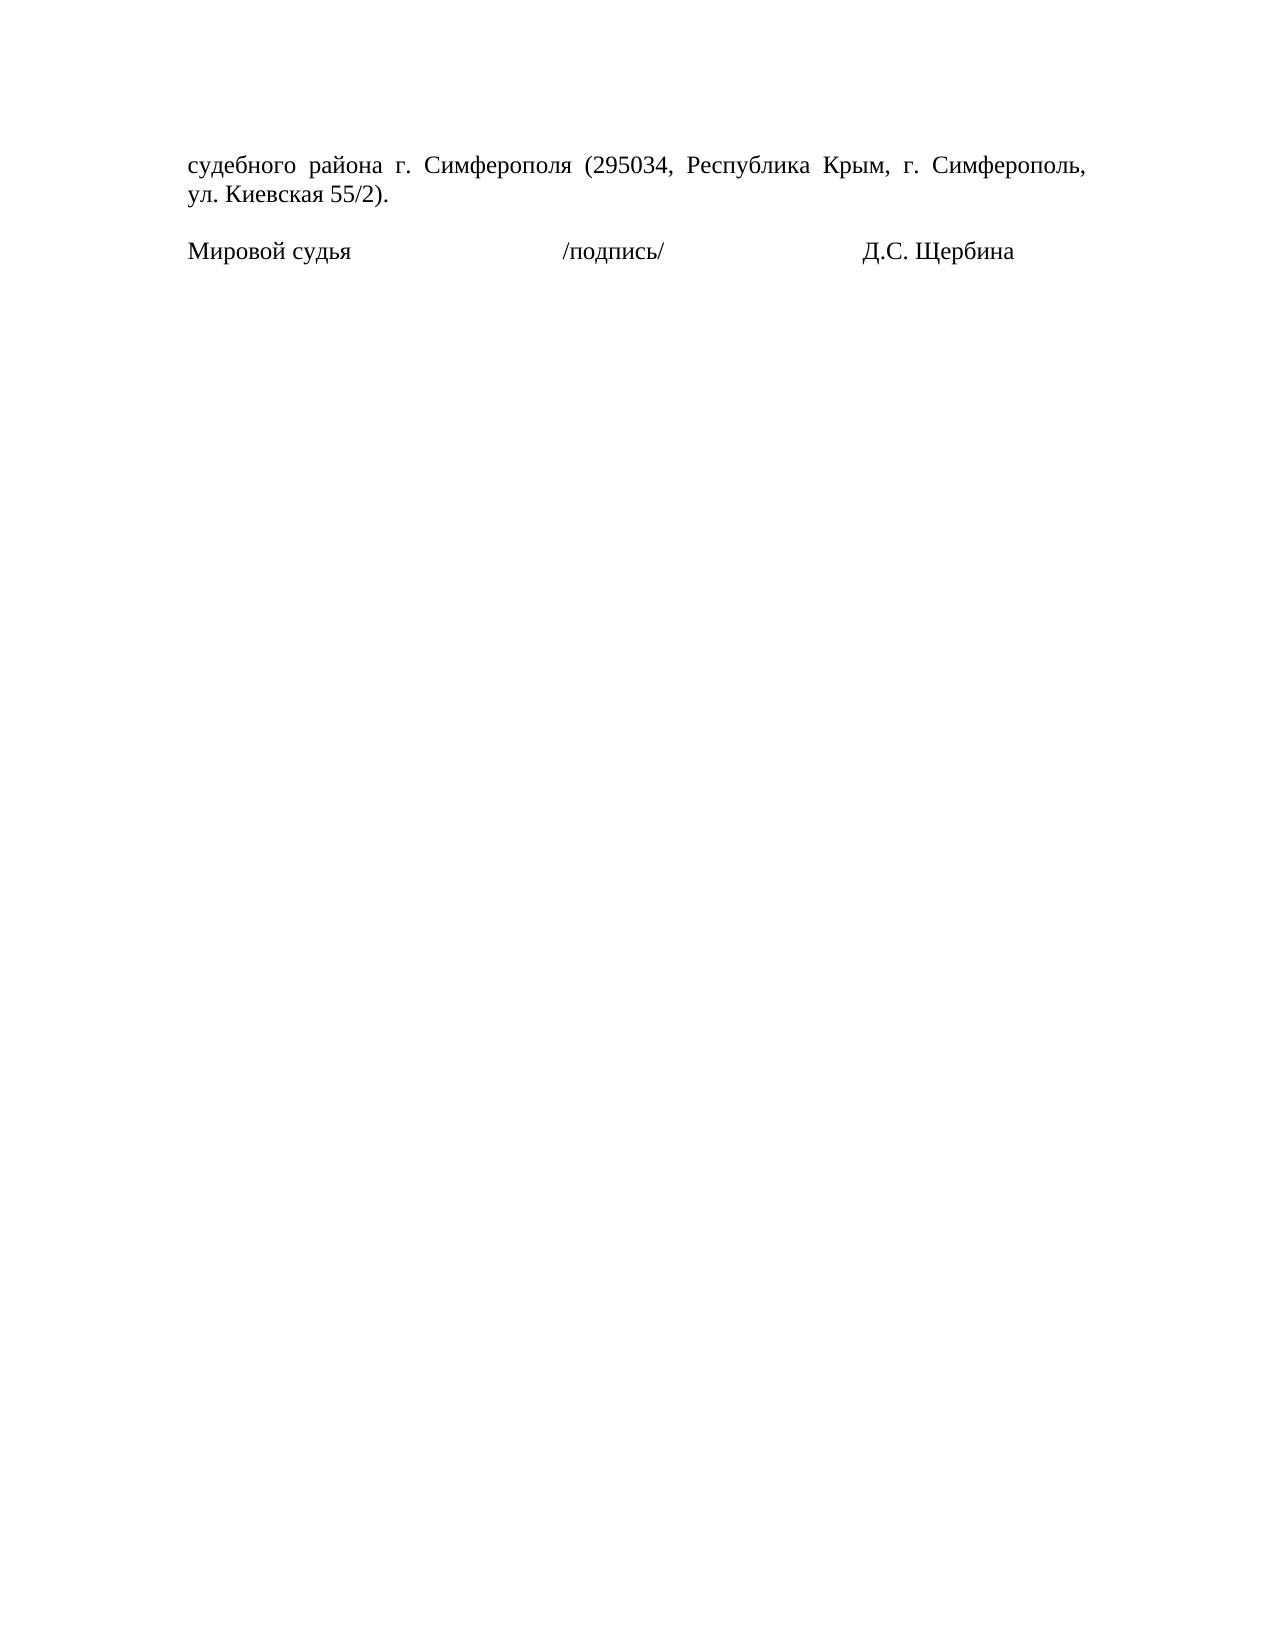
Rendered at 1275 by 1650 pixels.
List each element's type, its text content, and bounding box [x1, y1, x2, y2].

text Мировой судья /подпись/ Д.С. Щербина [187, 236, 1087, 265]
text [187, 150, 1087, 207]
